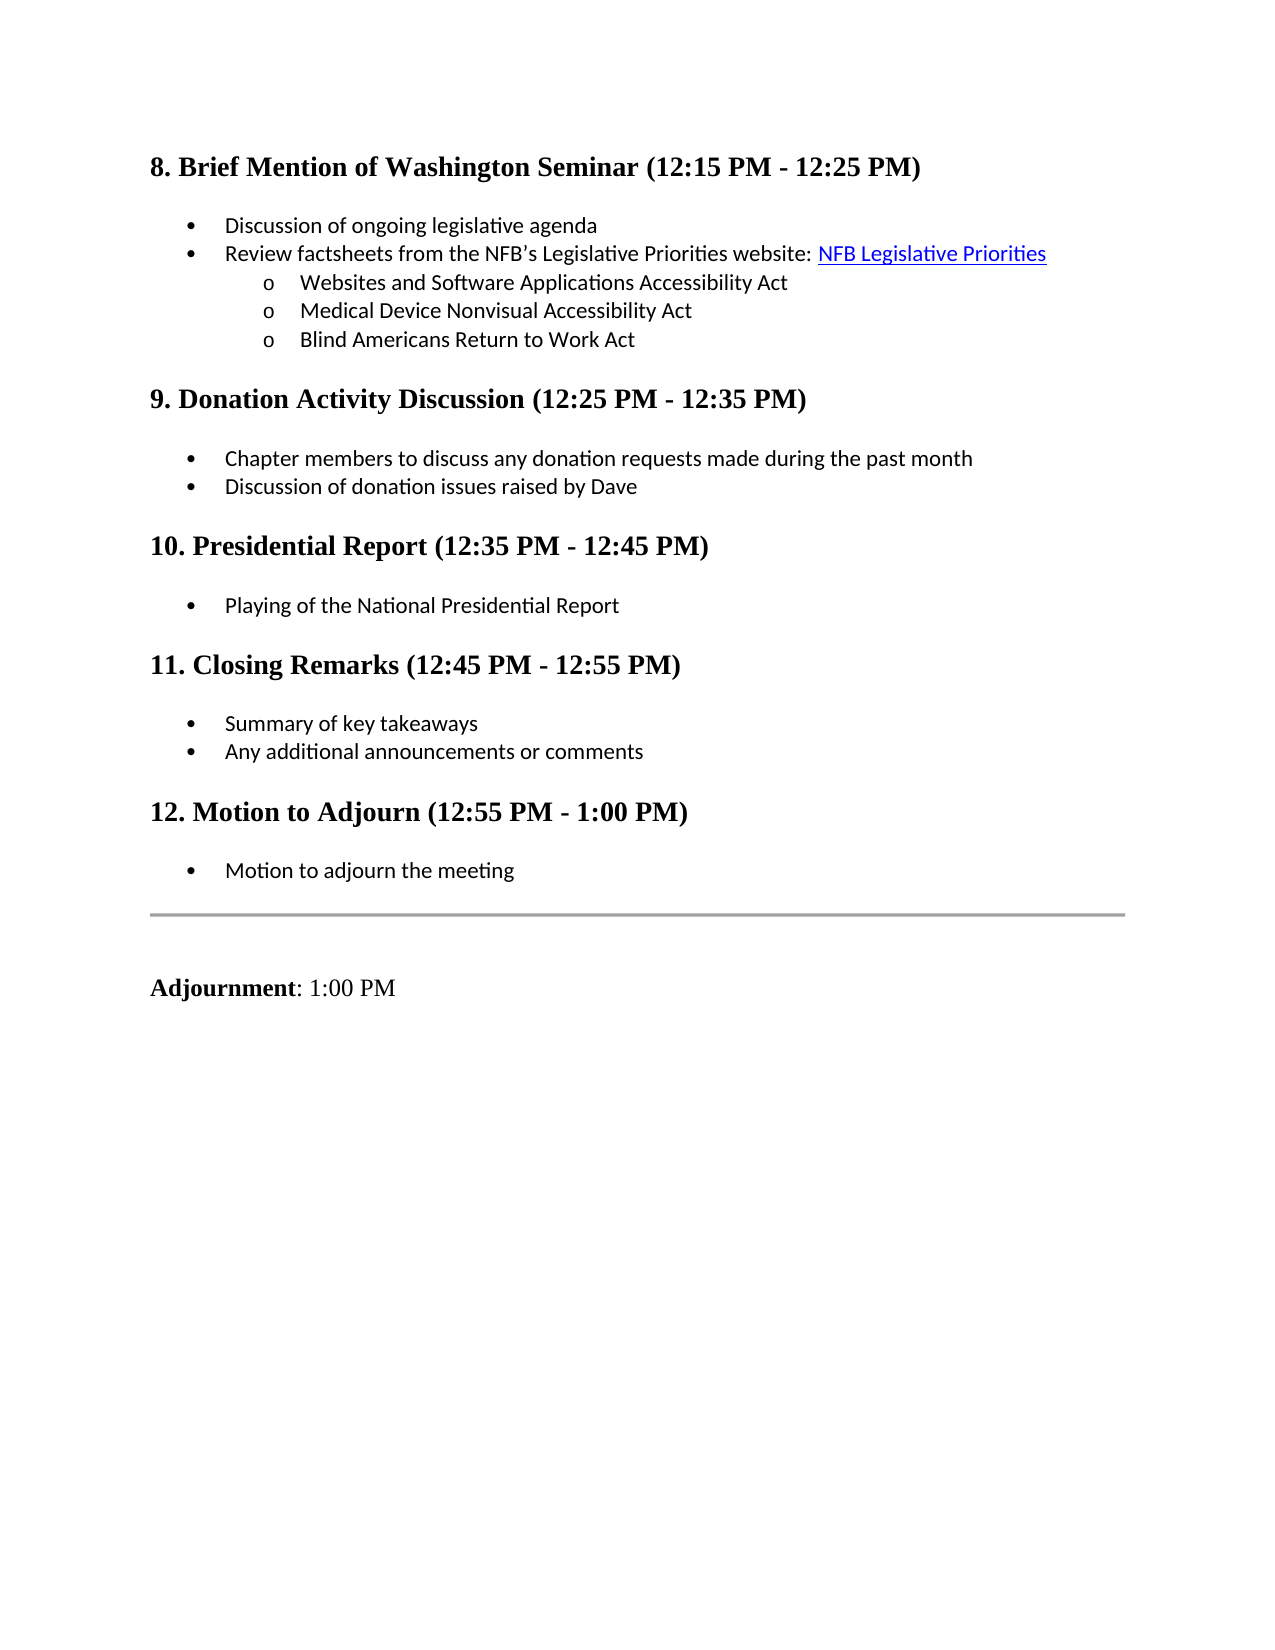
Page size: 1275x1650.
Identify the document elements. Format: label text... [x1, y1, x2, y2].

subtitle 8. Brief Mention of Washington Seminar (12:15 PM - 12:25 PM) [150, 150, 1125, 182]
list Chapter members to discuss any donation requests made during the past month [187, 444, 1125, 472]
list Motion to adjourn the meeting [187, 856, 1125, 884]
list Review factsheets from the NFB’s Legislative Priorities website: NFB Legislative Priorities [187, 239, 1125, 268]
list Discussion of donation issues raised by Dave [187, 472, 1125, 500]
list Blind Americans Return to Work Act [262, 325, 1125, 353]
list Websites and Software Applications Accessibility Act [262, 268, 1125, 296]
list Discussion of ongoing legislative agenda [187, 212, 1125, 239]
subtitle 10. Presidential Report (12:35 PM - 12:45 PM) [150, 529, 1125, 562]
subtitle 12. Motion to Adjourn (12:55 PM - 1:00 PM) [150, 795, 1125, 827]
list Any additional announcements or comments [187, 737, 1125, 766]
text Adjournment: 1:00 PM [150, 973, 1125, 1002]
list Playing of the National Presidential Report [187, 591, 1125, 619]
subtitle 11. Closing Remarks (12:45 PM - 12:55 PM) [150, 648, 1125, 680]
list Medical Device Nonvisual Accessibility Act [262, 296, 1125, 325]
list Summary of key takeaways [187, 709, 1125, 737]
subtitle 9. Donation Activity Discussion (12:25 PM - 12:35 PM) [150, 382, 1125, 415]
